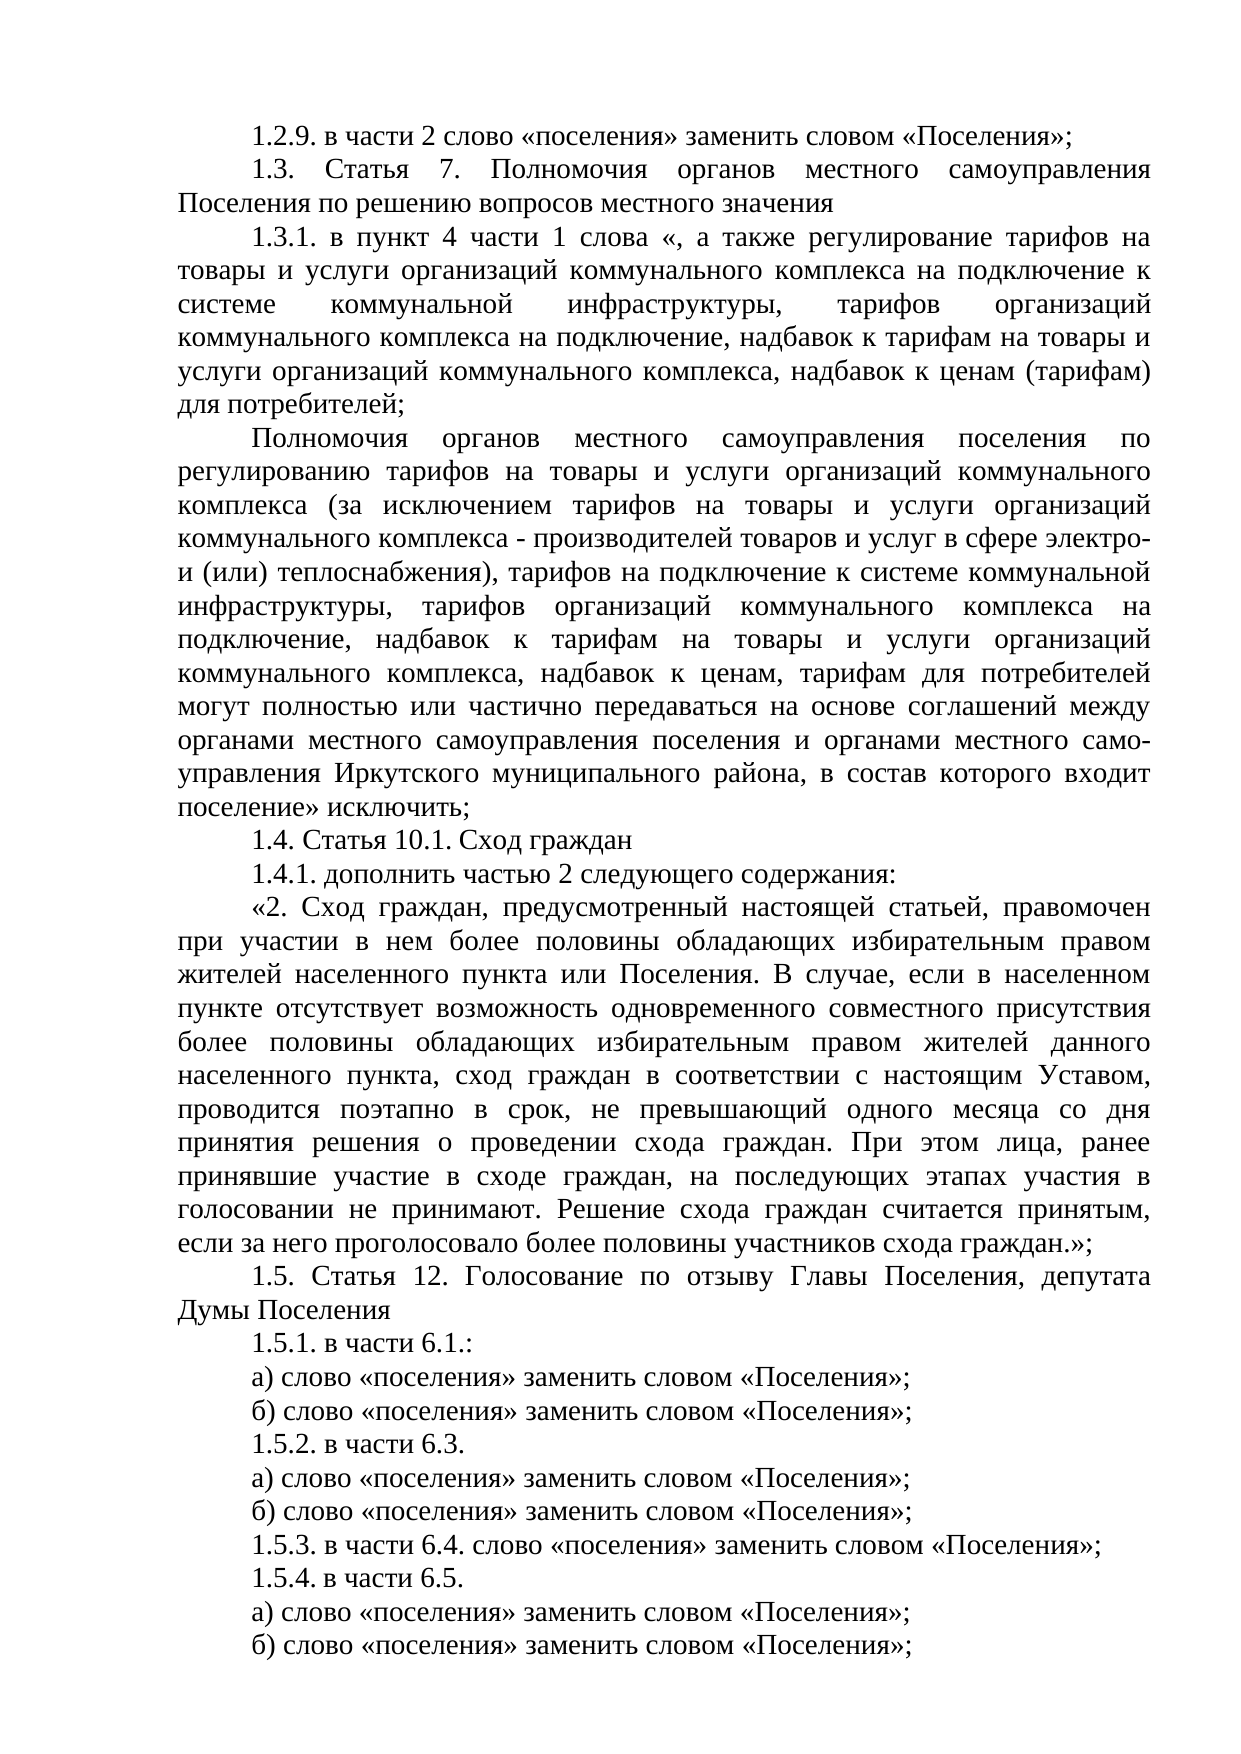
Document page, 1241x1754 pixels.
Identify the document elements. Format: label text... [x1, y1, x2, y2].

text 1.4. Статья 10.1. Сход граждан [177, 822, 1152, 856]
text 1.5.4. в части 6.5. [177, 1560, 1152, 1594]
text б) слово «поселения» заменить словом «Поселения»; [177, 1393, 1152, 1426]
text 1.3. Статья 7. Полномочия органов местного самоуправления Поселения по решению вопросов местного значения [177, 152, 1152, 219]
text а) слово «поселения» заменить словом «Поселения»; [177, 1594, 1152, 1627]
text 1.4.1. дополнить частью 2 следующего содержания: [177, 856, 1152, 889]
text б) слово «поселения» заменить словом «Поселения»; [177, 1493, 1152, 1527]
text 1.2.9. в части 2 слово «поселения» заменить словом «Поселения»; [177, 118, 1152, 152]
text б) слово «поселения» заменить словом «Поселения»; [177, 1627, 1152, 1661]
text 1.5.2. в части 6.3. [177, 1426, 1152, 1460]
text 1.5.3. в части 6.4. слово «поселения» заменить словом «Поселения»; [177, 1527, 1152, 1560]
text 1.5.1. в части 6.1.: [177, 1326, 1152, 1359]
text 1.5. Статья 12. Голосование по отзыву Главы Поселения, депутата Думы Поселения [177, 1258, 1152, 1326]
text а) слово «поселения» заменить словом «Поселения»; [177, 1460, 1152, 1493]
text а) слово «поселения» заменить словом «Поселения»; [177, 1359, 1152, 1393]
text Полномочия органов местного самоуправления поселения по регулированию тарифов на товары и услуги организаций коммунального комплекса (за исключением тарифов на товары и услуги организаций коммунального комплекса - производителей товаров и услуг в сфере электро- и (или) теплоснабжения), тарифов на подключение к системе коммунальной инфраструктуры, тарифов организаций коммунального комплекса на подключение, надбавок к тарифам на товары и услуги организаций коммунального комплекса, надбавок к ценам, тарифам для потребителей могут полностью или частично передаваться на основе соглашений между органами местного самоуправления поселения и органами местного само-управления Иркутского муниципального района, в состав которого входит поселение» исключить; [177, 420, 1152, 822]
text «2. Сход граждан, предусмотренный настоящей статьей, правомочен при участии в нем более половины обладающих избирательным правом жителей населенного пункта или Поселения. В случае, если в населенном пункте отсутствует возможность одновременного совместного присутствия более половины обладающих избирательным правом жителей данного населенного пункта, сход граждан в соответствии с настоящим Уставом, проводится поэтапно в срок, не превышающий одного месяца со дня принятия решения о проведении схода граждан. При этом лица, ранее принявшие участие в сходе граждан, на последующих этапах участия в голосовании не принимают. Решение схода граждан считается принятым, если за него проголосовало более половины участников схода граждан.»; [177, 889, 1152, 1258]
text 1.3.1. в пункт 4 части 1 слова «, а также регулирование тарифов на товары и услуги организаций коммунального комплекса на подключение к системе коммунальной инфраструктуры, тарифов организаций коммунального комплекса на подключение, надбавок к тарифам на товары и услуги организаций коммунального комплекса, надбавок к ценам (тарифам) для потребителей; [177, 219, 1152, 420]
